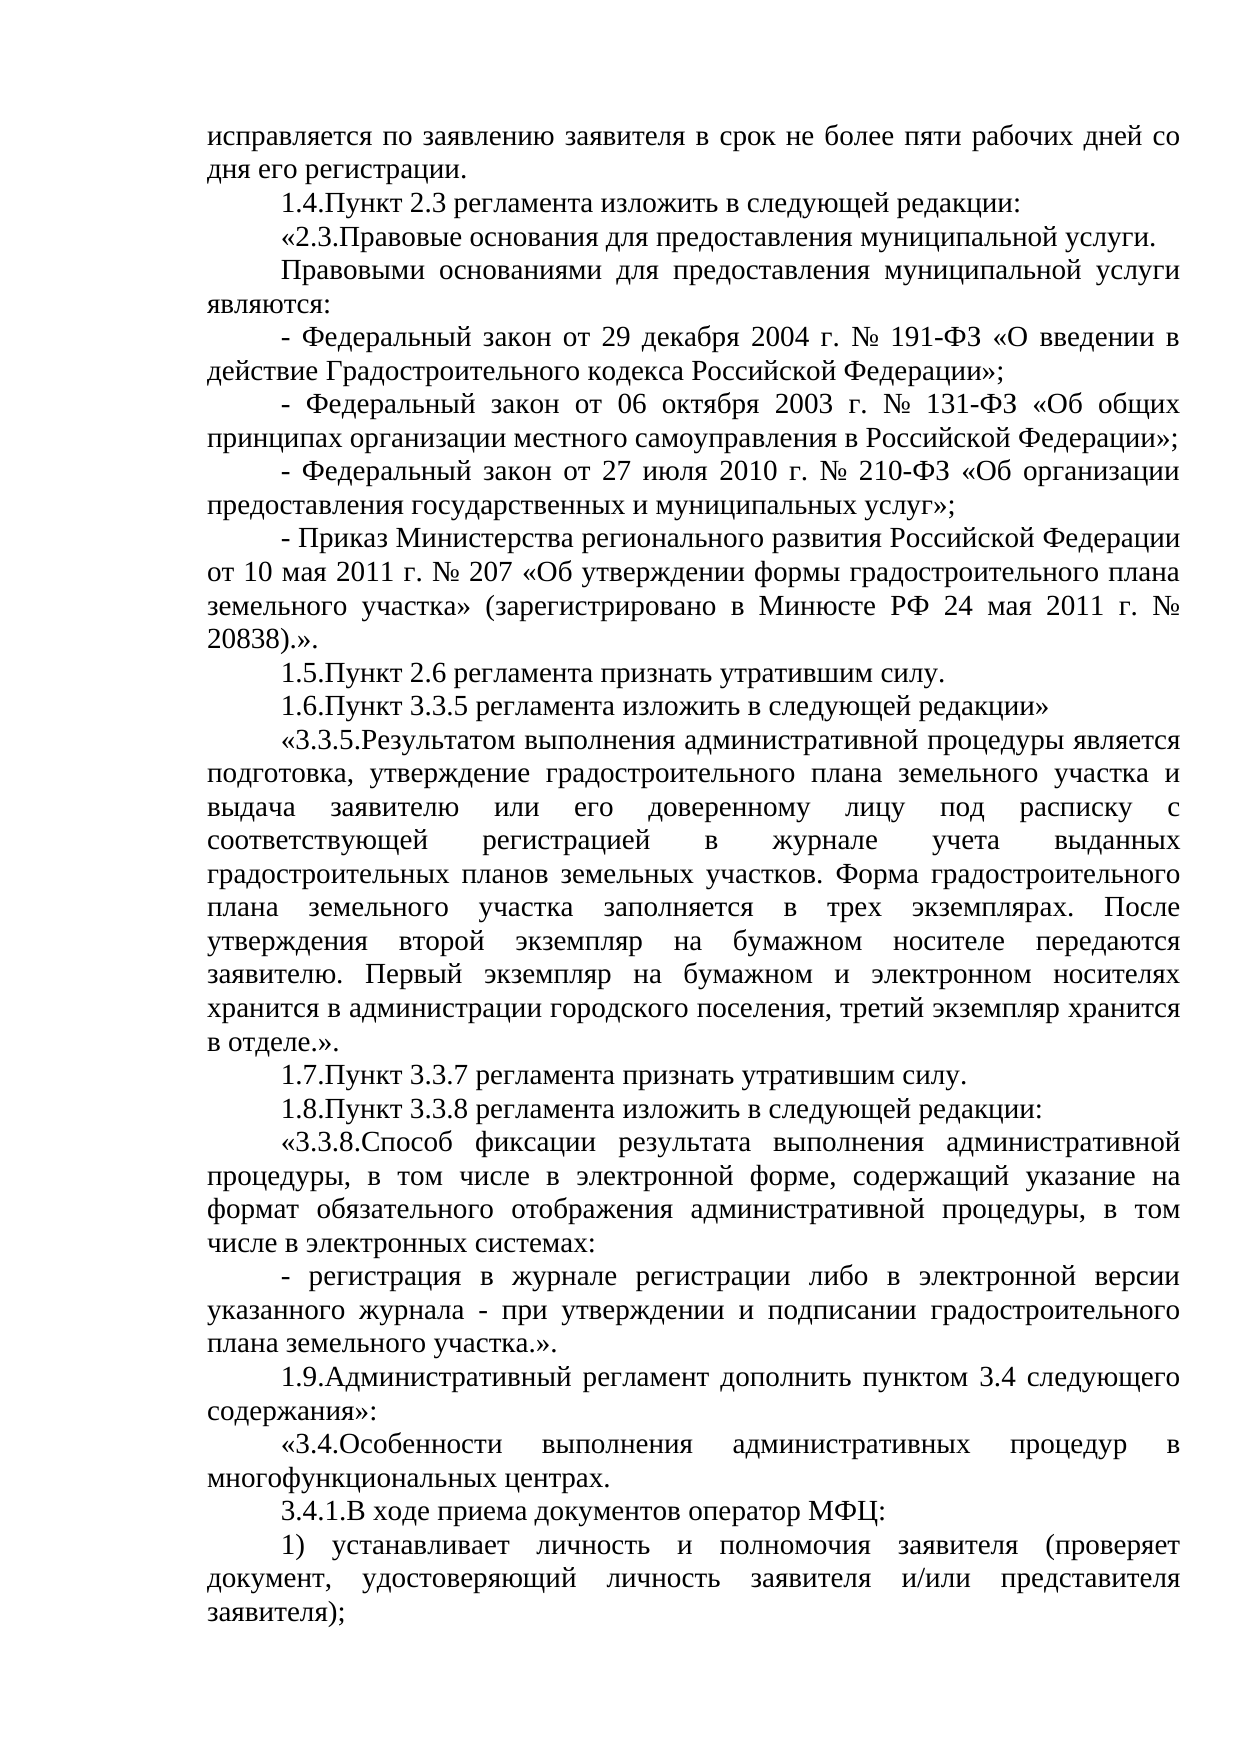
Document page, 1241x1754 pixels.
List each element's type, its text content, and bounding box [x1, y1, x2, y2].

text - Федеральный закон от 27 июля 2010 г. № 210-ФЗ «Об организации предоставления государственных и муниципальных услуг»; [207, 453, 1181, 521]
text - регистрация в журнале регистрации либо в электронной версии указанного журнала - при утверждении и подписании градостроительного плана земельного участка.». [207, 1258, 1181, 1359]
text «3.3.8.Способ фиксации результата выполнения административной процедуры, в том числе в электронной форме, содержащий указание на формат обязательного отображения административной процедуры, в том числе в электронных системах: [207, 1124, 1181, 1258]
text Правовыми основаниями для предоставления муниципальной услуги являются: [207, 252, 1181, 319]
text - Федеральный закон от 29 декабря 2004 г. № 191-ФЗ «О введении в действие Градостроительного кодекса Российской Федерации»; [207, 319, 1181, 386]
text «3.4.Особенности выполнения административных процедур в многофункциональных центрах. [207, 1426, 1181, 1493]
text 3.4.1.В ходе приема документов оператор МФЦ: [207, 1493, 1181, 1527]
text 1) устанавливает личность и полномочия заявителя (проверяет документ, удостоверяющий личность заявителя и/или представителя заявителя); [207, 1527, 1181, 1627]
text «2.3.Правовые основания для предоставления муниципальной услуги. [207, 219, 1181, 252]
text 1.8.Пункт 3.3.8 регламента изложить в следующей редакции: [207, 1091, 1181, 1124]
text 1.7.Пункт 3.3.7 регламента признать утратившим силу. [207, 1057, 1181, 1091]
text 1.5.Пункт 2.6 регламента признать утратившим силу. [207, 655, 1181, 688]
text «3.3.5.Результатом выполнения административной процедуры является подготовка, утверждение градостроительного плана земельного участка и выдача заявителю или его доверенному лицу под расписку с соответствующей регистрацией в журнале учета выданных градостроительных планов земельных участков. Форма градостроительного плана земельного участка заполняется в трех экземплярах. После утверждения второй экземпляр на бумажном носителе передаются заявителю. Первый экземпляр на бумажном и электронном носителях хранится в администрации городского поселения, третий экземпляр хранится в отделе.». [207, 722, 1181, 1057]
text 1.4.Пункт 2.3 регламента изложить в следующей редакции: [207, 185, 1181, 219]
text - Федеральный закон от 06 октября 2003 г. № 131-ФЗ «Об общих принципах организации местного самоуправления в Российской Федерации»; [207, 386, 1181, 453]
text 1.6.Пункт 3.3.5 регламента изложить в следующей редакции» [207, 688, 1181, 722]
text - Приказ Министерства регионального развития Российской Федерации от 10 мая 2011 г. № 207 «Об утверждении формы градостроительного плана земельного участка» (зарегистрировано в Минюсте РФ 24 мая 2011 г. № 20838).». [207, 521, 1181, 655]
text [207, 118, 1181, 185]
text 1.9.Административный регламент дополнить пунктом 3.4 следующего содержания»: [207, 1359, 1181, 1426]
